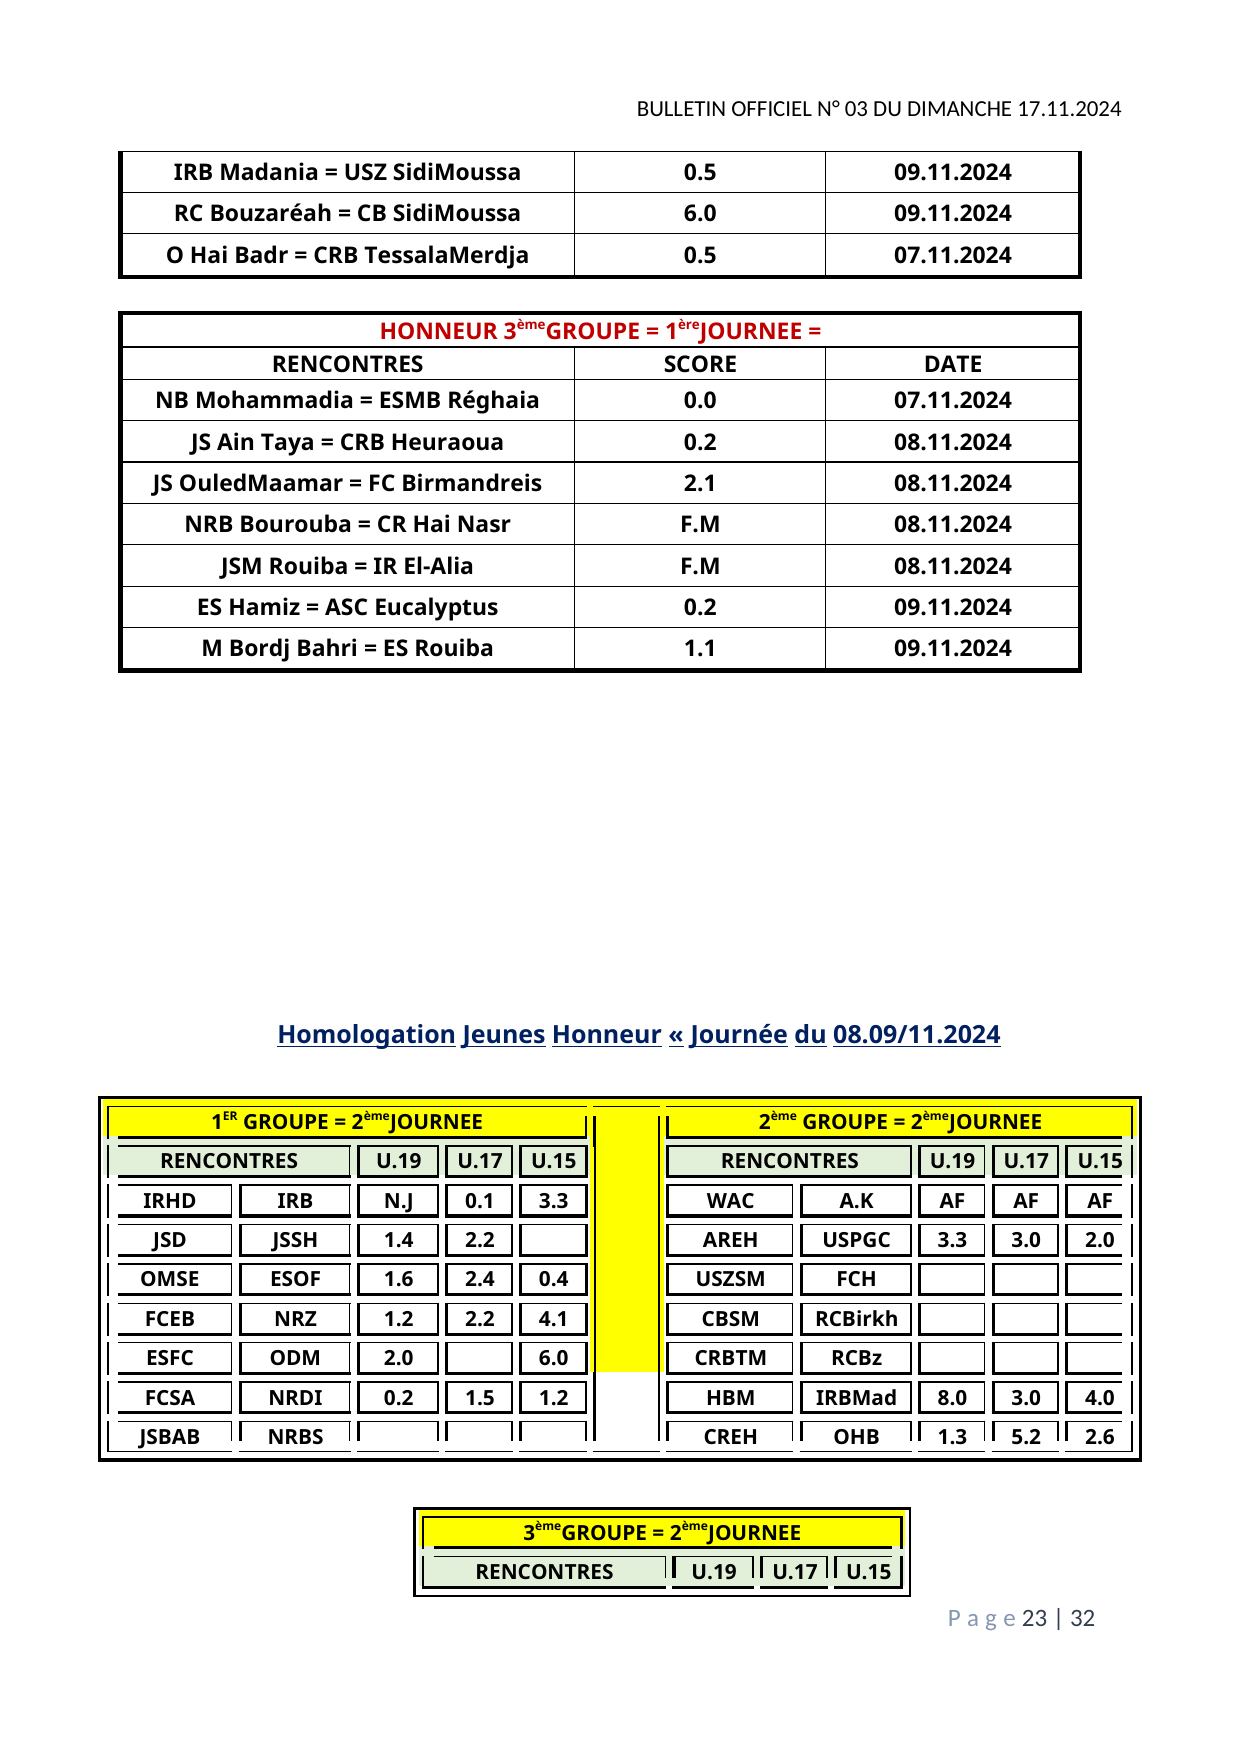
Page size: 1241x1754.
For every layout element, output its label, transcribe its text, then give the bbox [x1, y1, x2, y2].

table_header 2ème GROUPE = 2èmeJOURNEE [664, 1099, 1137, 1136]
table_cell WAC [664, 1175, 797, 1214]
table_cell 1.5 [443, 1372, 517, 1411]
table_cell O Hai Badr = CRB TessalaMerdja [123, 234, 574, 274]
table_cell 0.5 [575, 152, 825, 192]
table_cell [915, 1293, 989, 1332]
table_cell 6.0 [517, 1333, 590, 1372]
table_cell [517, 1214, 590, 1254]
table_cell 09.11.2024 [826, 152, 1078, 192]
table_cell A.K [797, 1175, 915, 1214]
table_cell SCORE [575, 348, 825, 379]
table_cell [596, 1372, 658, 1411]
table_cell 2.6 [1063, 1411, 1137, 1451]
table_cell 2.0 [354, 1333, 443, 1372]
table_cell ODM [236, 1333, 354, 1372]
table_cell FCEB [103, 1293, 236, 1332]
table_cell 2.2 [443, 1293, 517, 1332]
table_cell [354, 1411, 443, 1451]
table_cell JSBAB [103, 1411, 236, 1451]
table_cell U.17 [443, 1139, 517, 1175]
table_cell IRBMad [797, 1372, 915, 1411]
table_cell 0.4 [517, 1254, 590, 1293]
table_header 3èmeGROUPE = 2èmeJOURNEE [419, 1510, 905, 1546]
table_cell [517, 1411, 590, 1451]
table_cell NRZ [236, 1293, 354, 1332]
table_cell [989, 1293, 1063, 1332]
table_header [590, 1099, 664, 1372]
table_cell NRB Bourouba = CR Hai Nasr [123, 504, 574, 544]
table_cell [1063, 1254, 1137, 1293]
table_cell 4.0 [1063, 1372, 1137, 1411]
table_cell U.15 [517, 1136, 590, 1175]
table_cell 2.0 [1063, 1214, 1137, 1254]
table_cell AF [915, 1175, 989, 1214]
table_cell AF [1063, 1175, 1137, 1214]
table_cell U.15 [832, 1546, 905, 1586]
table_cell 08.11.2024 [826, 463, 1078, 503]
table_cell [989, 1254, 1063, 1293]
table_cell JSSH [236, 1214, 354, 1254]
table_cell 08.11.2024 [826, 545, 1078, 586]
table_cell 2.1 [575, 463, 825, 503]
table_cell 1.1 [575, 628, 825, 668]
table_cell RCBirkh [797, 1293, 915, 1332]
table_cell 6.0 [575, 193, 825, 233]
table_cell [660, 1372, 664, 1411]
table_cell 1.2 [517, 1372, 590, 1411]
table_cell 2.4 [443, 1254, 517, 1293]
table_cell JS Ain Taya = CRB Heuraoua [123, 421, 574, 461]
table_cell N.J [354, 1175, 443, 1214]
table_cell JSM Rouiba = IR El-Alia [123, 545, 574, 586]
table_cell OMSE [103, 1254, 236, 1293]
table_cell NB Mohammadia = ESMB Réghaia [123, 380, 574, 420]
table_cell ESFC [103, 1333, 236, 1372]
table_cell 07.11.2024 [826, 380, 1078, 420]
table_header 1ER GROUPE = 2èmeJOURNEE [103, 1099, 590, 1136]
table_cell 0.0 [575, 380, 825, 420]
table_cell 3.3 [915, 1214, 989, 1254]
table_cell 1.3 [915, 1411, 989, 1451]
table_cell U.15 [1063, 1136, 1137, 1175]
table_cell 09.11.2024 [826, 193, 1078, 233]
table_cell OHB [797, 1411, 915, 1451]
table_cell U.19 [915, 1139, 989, 1175]
table_cell U.17 [758, 1549, 832, 1586]
table_cell NRDI [236, 1372, 354, 1411]
table_cell IRHD [103, 1175, 236, 1214]
table_cell ES Hamiz = ASC Eucalyptus [123, 587, 574, 627]
table_cell RENCONTRES [103, 1136, 354, 1175]
table_cell [443, 1411, 517, 1451]
table_cell JS OuledMaamar = FC Birmandreis [123, 463, 574, 503]
table_cell USZSM [664, 1254, 797, 1293]
table_cell CRBTM [664, 1333, 797, 1372]
table_cell 3.3 [517, 1175, 590, 1214]
text Homologation Jeunes Honneur « Journée du 08.09/11.2024 [156, 1017, 1122, 1051]
table_cell AF [989, 1175, 1063, 1214]
table_cell U.19 [670, 1549, 758, 1586]
table_cell 08.11.2024 [826, 504, 1078, 544]
table_cell 4.1 [517, 1293, 590, 1332]
table_cell CBSM [664, 1293, 797, 1332]
table_cell [915, 1254, 989, 1293]
table_cell U.19 [354, 1139, 443, 1175]
table_header HONNEUR 3èmeGROUPE = 1èreJOURNEE = [123, 315, 1078, 346]
table_cell 08.11.2024 [826, 421, 1078, 461]
table_cell DATE [826, 348, 1078, 379]
table_cell RCBz [797, 1333, 915, 1372]
table_cell 1.6 [354, 1254, 443, 1293]
table_cell RENCONTRES [123, 348, 574, 379]
table_cell 3.0 [989, 1214, 1063, 1254]
table_cell AREH [664, 1214, 797, 1254]
table_cell FCH [797, 1254, 915, 1293]
table_cell [989, 1333, 1063, 1372]
table_cell ESOF [236, 1254, 354, 1293]
table_cell [443, 1333, 517, 1372]
table_cell RENCONTRES [419, 1546, 670, 1586]
table_cell 1.2 [354, 1293, 443, 1332]
table_cell IRB Madania = USZ SidiMoussa [123, 152, 574, 192]
table_cell FCSA [103, 1372, 236, 1411]
table_cell NRBS [236, 1411, 354, 1451]
table_cell [590, 1411, 664, 1451]
table_cell 07.11.2024 [826, 234, 1078, 274]
table_cell [1063, 1333, 1137, 1372]
table_cell IRB [236, 1175, 354, 1214]
table_cell RENCONTRES [664, 1136, 915, 1175]
table_cell JSD [103, 1214, 236, 1254]
table_cell 09.11.2024 [826, 628, 1078, 668]
table_cell U.17 [989, 1139, 1063, 1175]
table_cell CREH [664, 1411, 797, 1451]
table_cell 0.2 [354, 1372, 443, 1411]
table_cell USPGC [797, 1214, 915, 1254]
table_cell [915, 1333, 989, 1372]
table_cell 3.0 [989, 1372, 1063, 1411]
table_cell 2.2 [443, 1214, 517, 1254]
table_cell HBM [664, 1372, 797, 1411]
table_cell 0.5 [575, 234, 825, 274]
table_cell M Bordj Bahri = ES Rouiba [123, 628, 574, 668]
table_cell 1.4 [354, 1214, 443, 1254]
table_cell 0.1 [443, 1175, 517, 1214]
table_cell 0.2 [575, 587, 825, 627]
table_cell F.M [575, 545, 825, 586]
table_cell F.M [575, 504, 825, 544]
table_cell 8.0 [915, 1372, 989, 1411]
table_cell 0.2 [575, 421, 825, 461]
table_cell RC Bouzaréah = CB SidiMoussa [123, 193, 574, 233]
table_cell [1063, 1293, 1137, 1332]
table_cell 5.2 [989, 1411, 1063, 1451]
table_cell 09.11.2024 [826, 587, 1078, 627]
